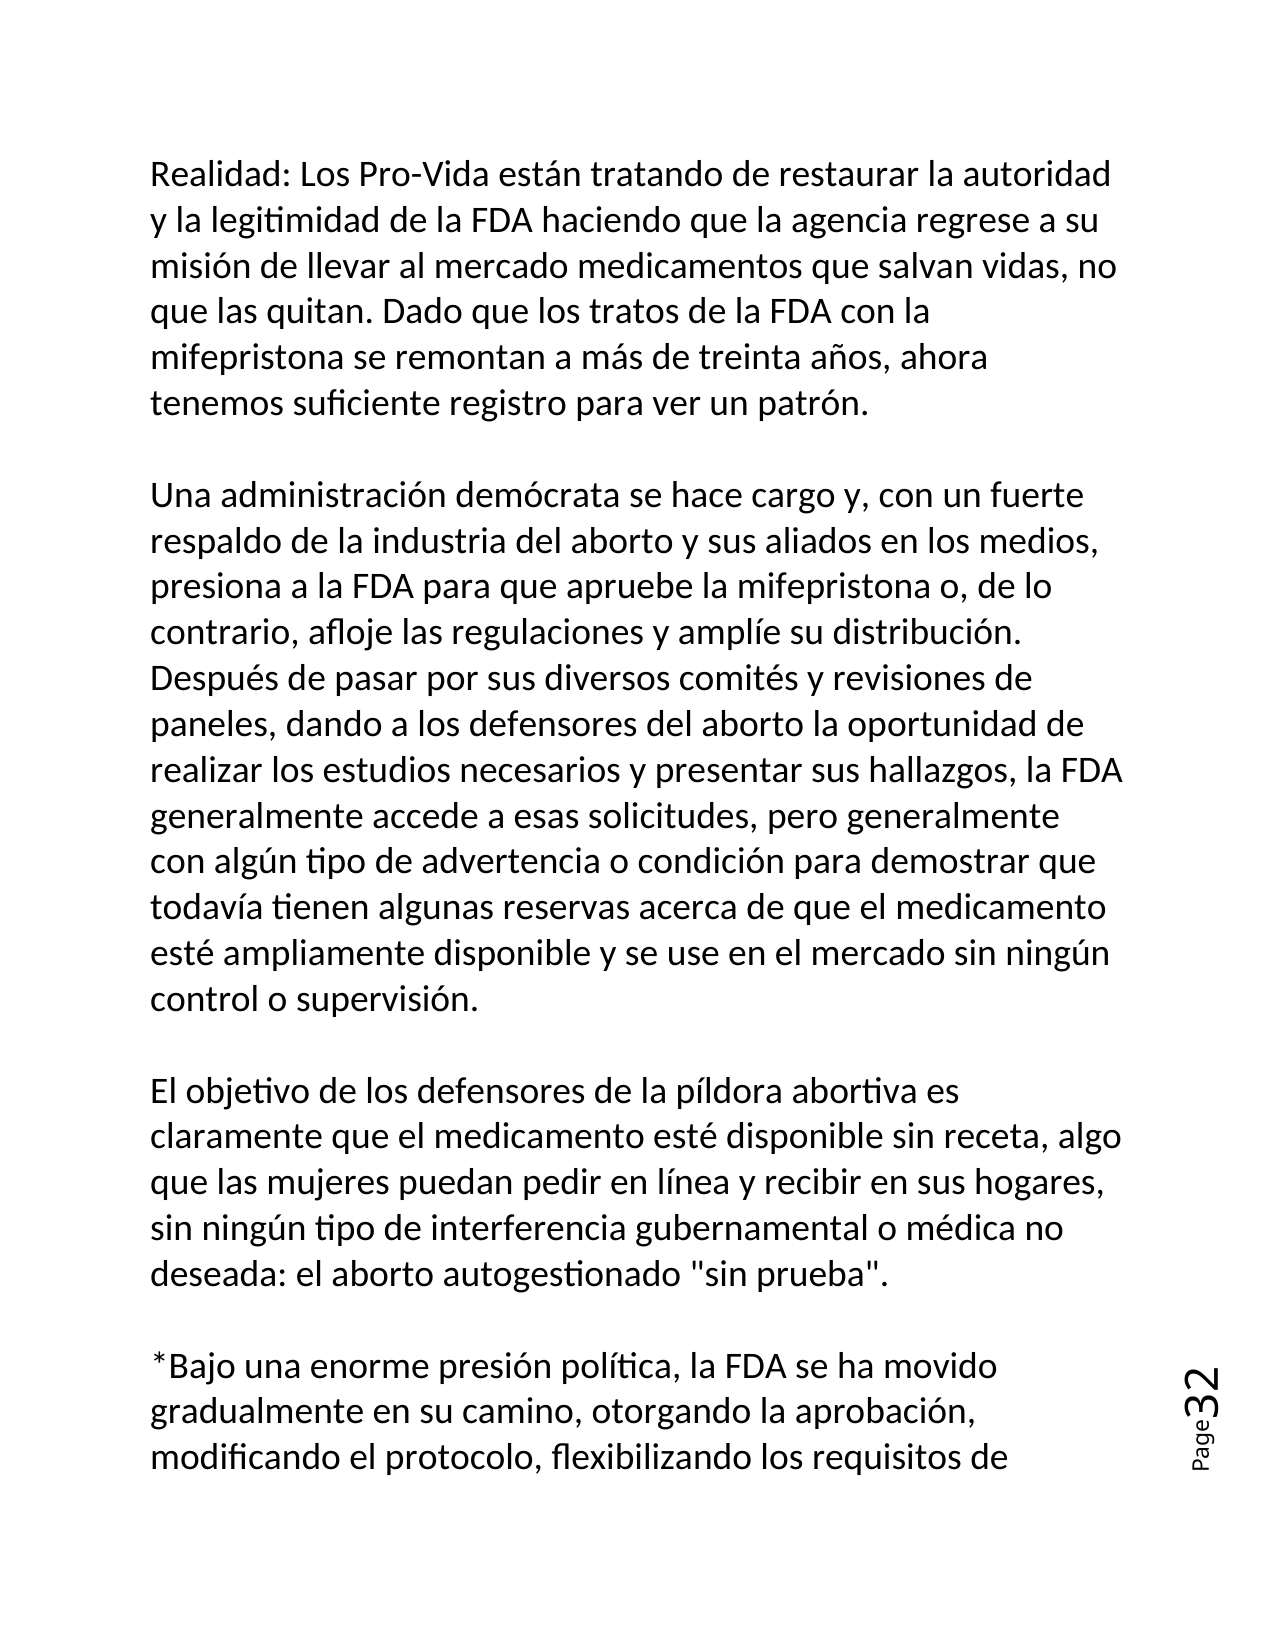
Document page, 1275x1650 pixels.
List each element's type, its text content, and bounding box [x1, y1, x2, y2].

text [150, 1342, 1125, 1479]
text El objetivo de los defensores de la píldora abortiva es claramente que el medicamento esté disponible sin receta, algo que las mujeres puedan pedir en línea y recibir en sus hogares, sin ningún tipo de interferencia gubernamental o médica no deseada: el aborto autogestionado "sin prueba". [150, 1067, 1125, 1296]
text Una administración demócrata se hace cargo y, con un fuerte respaldo de la industria del aborto y sus aliados en los medios, presiona a la FDA para que apruebe la mifepristona o, de lo contrario, afloje las regulaciones y amplíe su distribución. Después de pasar por sus diversos comités y revisiones de paneles, dando a los defensores del aborto la oportunidad de realizar los estudios necesarios y presentar sus hallazgos, la FDA generalmente accede a esas solicitudes, pero generalmente con algún tipo de advertencia o condición para demostrar que todavía tienen algunas reservas acerca de que el medicamento esté ampliamente disponible y se use en el mercado sin ningún control o supervisión. [150, 471, 1125, 1021]
text Realidad: Los Pro-Vida están tratando de restaurar la autoridad y la legitimidad de la FDA haciendo que la agencia regrese a su misión de llevar al mercado medicamentos que salvan vidas, no que las quitan. Dado que los tratos de la FDA con la mifepristona se remontan a más de treinta años, ahora tenemos suficiente registro para ver un patrón. [150, 150, 1125, 425]
